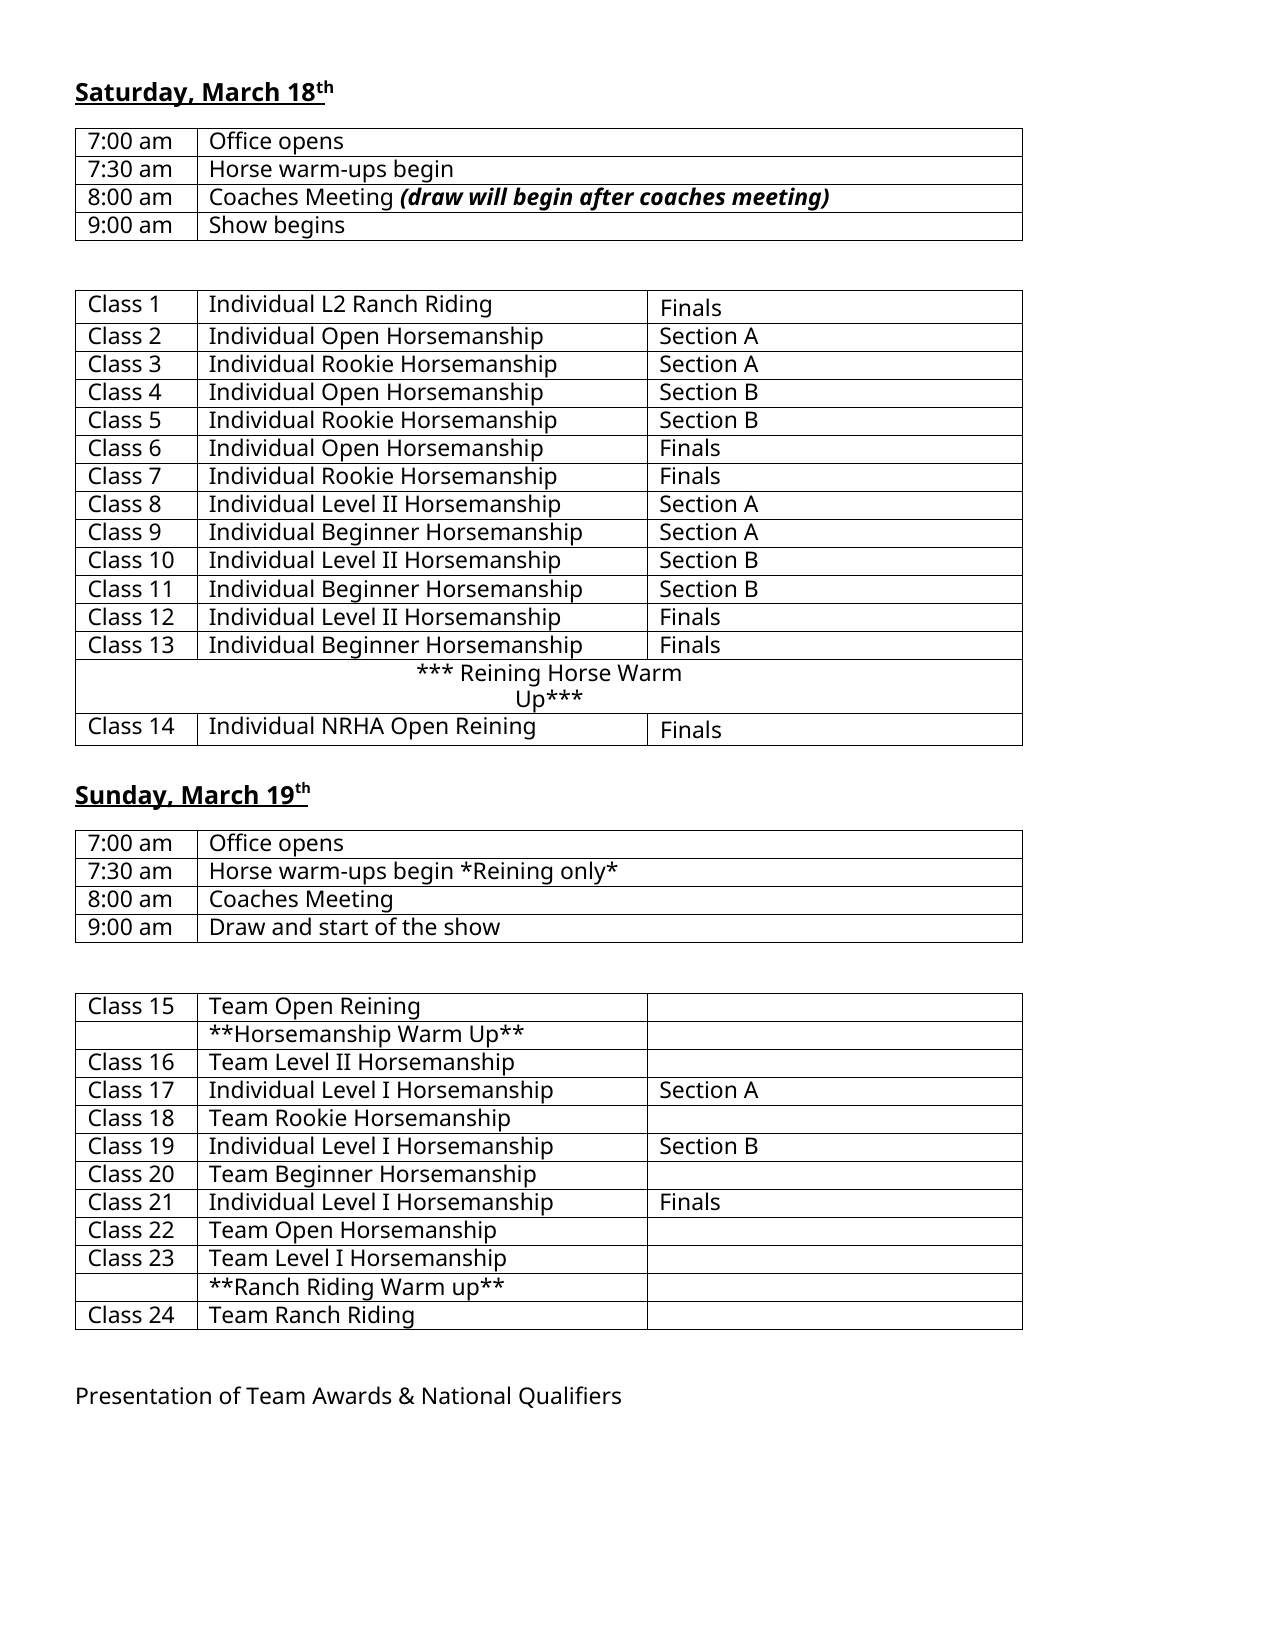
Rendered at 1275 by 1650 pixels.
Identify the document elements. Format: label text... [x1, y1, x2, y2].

table_cell [648, 1218, 1022, 1245]
table_cell Class 19 [76, 1134, 197, 1161]
table_cell 8:00 am [76, 887, 197, 914]
table_cell Class 18 [76, 1106, 197, 1133]
table_cell Individual Open Horsemanship [198, 436, 647, 463]
table_cell 9:00 am [76, 915, 197, 942]
table_cell Section A [648, 352, 1022, 379]
table_cell Class 9 [76, 520, 197, 547]
table_cell Team Rookie Horsemanship [198, 1106, 647, 1133]
table_cell **Horsemanship Warm Up** [198, 1022, 647, 1049]
table_cell [648, 1302, 1022, 1329]
table_cell Class 17 [76, 1078, 197, 1105]
table_header Team Open Reining [198, 994, 647, 1021]
table_cell Individual Rookie Horsemanship [198, 408, 647, 435]
table_cell Class 21 [76, 1190, 197, 1217]
table_cell Class 11 [76, 576, 197, 603]
table_cell Individual Beginner Horsemanship [198, 576, 647, 603]
table_cell Individual Level I Horsemanship [198, 1134, 647, 1161]
table_header Class 1 [76, 291, 197, 323]
table_cell Show begins [198, 213, 1022, 240]
table_cell [648, 1246, 1022, 1273]
table_cell Individual NRHA Open Reining [198, 714, 647, 745]
table_cell Individual Level II Horsemanship [198, 604, 647, 631]
table_cell Individual Open Horsemanship [198, 380, 647, 407]
table_cell Section B [648, 408, 1022, 435]
table_cell 7:30 am [76, 859, 197, 886]
table_cell Class 20 [76, 1162, 197, 1189]
table_cell Section A [648, 492, 1022, 519]
table_cell Individual Rookie Horsemanship [198, 352, 647, 379]
table_cell Class 7 [76, 464, 197, 491]
table_cell Section B [648, 380, 1022, 407]
table_cell Section B [648, 576, 1022, 603]
table_cell Individual Level II Horsemanship [198, 492, 647, 519]
table_cell Class 14 [76, 714, 197, 745]
table_cell Coaches Meeting (draw will begin after coaches meeting) [198, 185, 1022, 212]
table_cell [648, 1050, 1022, 1077]
table_header Office opens [198, 129, 1022, 156]
table_cell Team Level II Horsemanship [198, 1050, 647, 1077]
table_cell Draw and start of the show [198, 915, 1022, 942]
table_cell Class 12 [76, 604, 197, 631]
table_cell 9:00 am [76, 213, 197, 240]
table_header Class 15 [76, 994, 197, 1021]
table_header Office opens [198, 831, 1022, 858]
table_cell Class 4 [76, 380, 197, 407]
table_cell Section A [648, 324, 1022, 351]
table_cell Class 6 [76, 436, 197, 463]
table_cell [76, 1022, 197, 1049]
table_header Individual L2 Ranch Riding [198, 291, 647, 323]
table_cell Individual Beginner Horsemanship [198, 520, 647, 547]
table_cell Finals [648, 436, 1022, 463]
table_cell [76, 1274, 197, 1301]
table_cell Team Ranch Riding [198, 1302, 647, 1329]
table_cell Horse warm-ups begin *Reining only* [198, 859, 1022, 886]
table_cell Individual Open Horsemanship [198, 324, 647, 351]
table_cell Individual Rookie Horsemanship [198, 464, 647, 491]
table_cell Class 22 [76, 1218, 197, 1245]
text Sunday, March 19th [75, 777, 1210, 811]
table_cell [648, 1106, 1022, 1133]
table_cell Finals [648, 464, 1022, 491]
table_cell Class 10 [76, 548, 197, 575]
table_cell [648, 1162, 1022, 1189]
table_cell 7:30 am [76, 157, 197, 183]
table_cell Individual Beginner Horsemanship [198, 632, 647, 659]
table_cell *** Reining Horse Warm Up*** [76, 660, 1022, 713]
table_cell Class 2 [76, 324, 197, 351]
table_cell [648, 1274, 1022, 1301]
table_header 7:00 am [76, 831, 197, 858]
table_cell Individual Level II Horsemanship [198, 548, 647, 575]
table_cell 8:00 am [76, 185, 197, 212]
table_cell Team Beginner Horsemanship [198, 1162, 647, 1189]
table_cell Individual Level I Horsemanship [198, 1078, 647, 1105]
table_cell Section A [648, 520, 1022, 547]
table_cell Team Open Horsemanship [198, 1218, 647, 1245]
table_cell Coaches Meeting [198, 887, 1022, 914]
table_cell Horse warm-ups begin [198, 157, 1022, 183]
table_header [648, 994, 1022, 1021]
table_cell Team Level I Horsemanship [198, 1246, 647, 1273]
table_cell Finals [648, 714, 1022, 745]
table_cell Individual Level I Horsemanship [198, 1190, 647, 1217]
table_cell Section A [648, 1078, 1022, 1105]
table_cell Class 5 [76, 408, 197, 435]
table_cell [648, 1022, 1022, 1049]
table_cell Finals [648, 604, 1022, 631]
table_cell Section B [648, 1134, 1022, 1161]
table_cell **Ranch Riding Warm up** [198, 1274, 647, 1301]
table_cell Class 8 [76, 492, 197, 519]
subtitle Saturday, March 18th [75, 75, 1210, 109]
table_cell Class 3 [76, 352, 197, 379]
table_cell Class 24 [76, 1302, 197, 1329]
table_cell Section B [648, 548, 1022, 575]
text Presentation of Team Awards & National Qualifiers [75, 1380, 1210, 1411]
table_cell Class 13 [76, 632, 197, 659]
table_cell Class 16 [76, 1050, 197, 1077]
table_cell Class 23 [76, 1246, 197, 1273]
table_cell Finals [648, 1190, 1022, 1217]
table_header Finals [648, 291, 1022, 323]
table_cell Finals [648, 632, 1022, 659]
table_header 7:00 am [76, 129, 197, 156]
